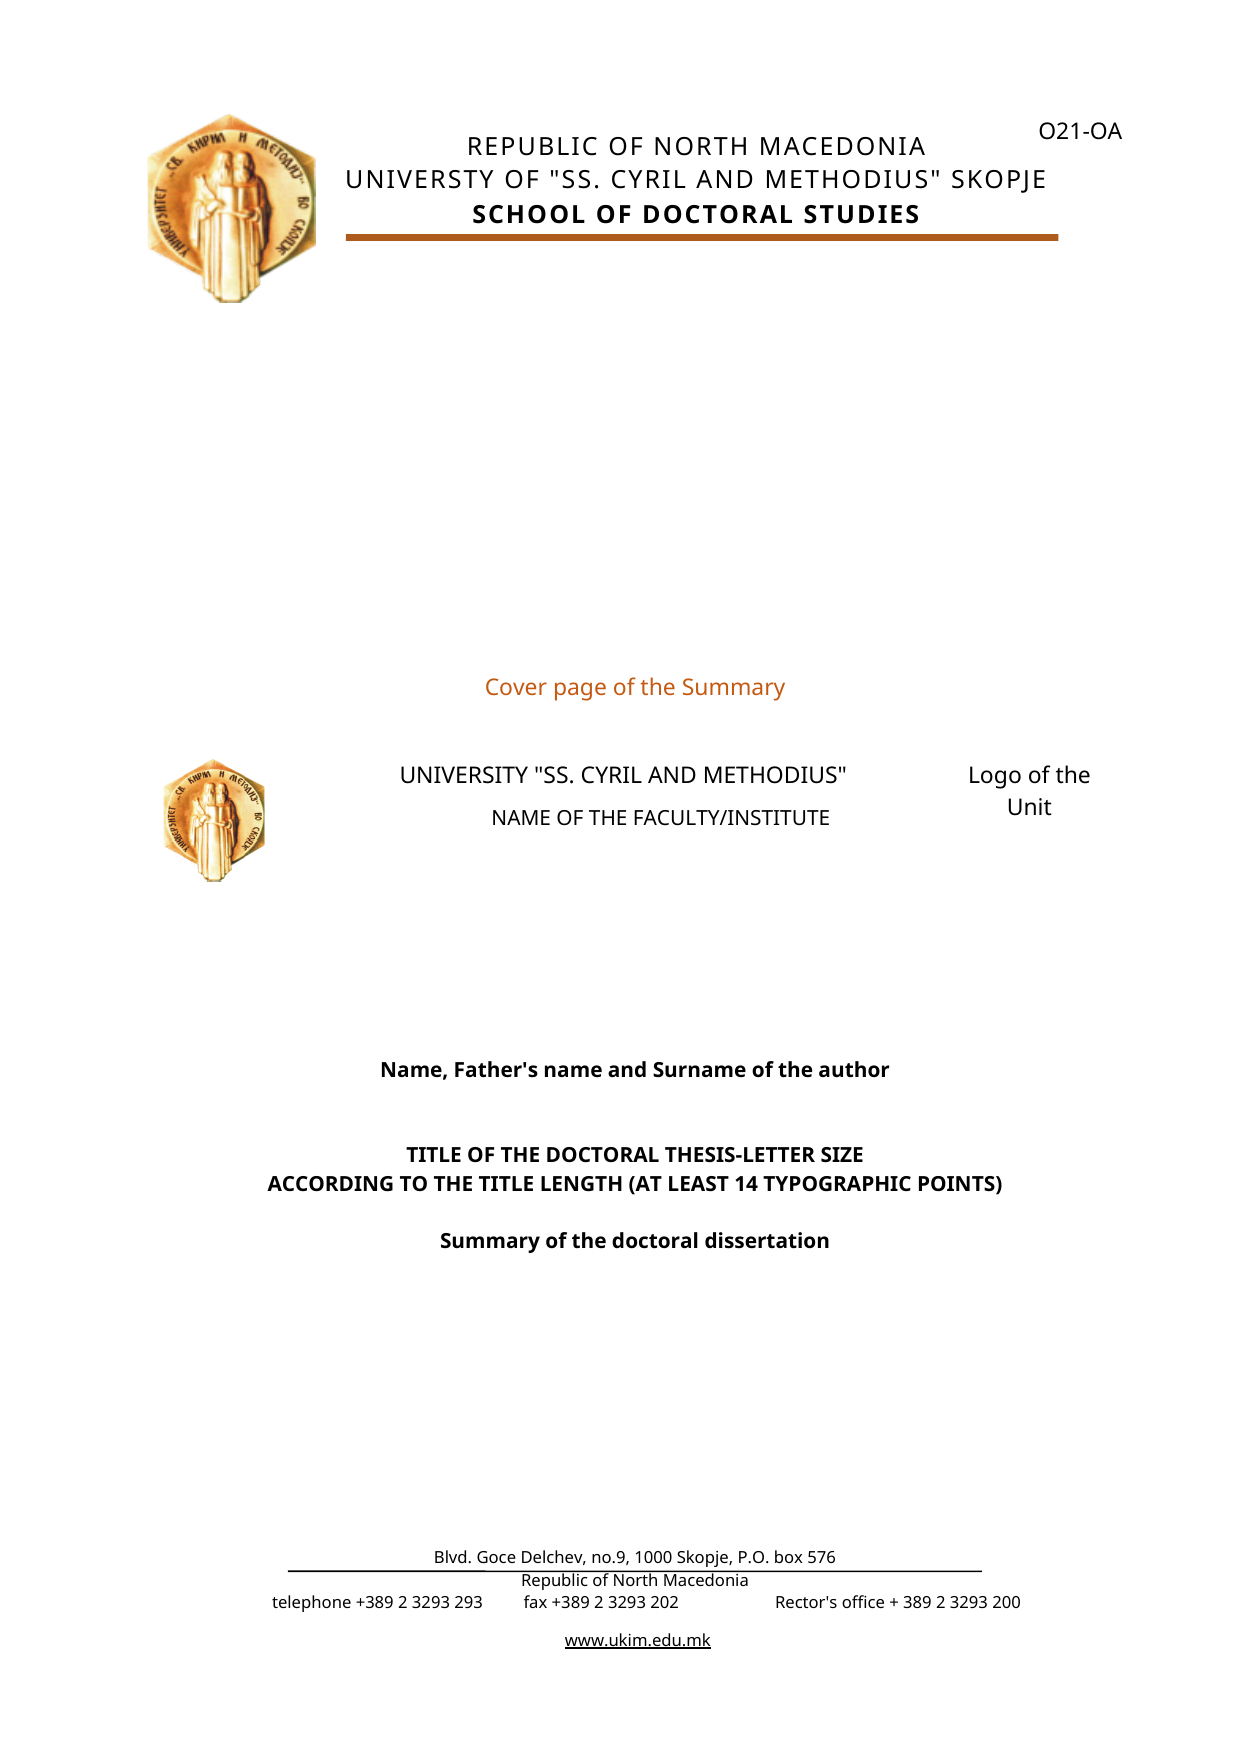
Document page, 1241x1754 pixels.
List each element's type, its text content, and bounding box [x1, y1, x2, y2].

picture [147, 114, 316, 303]
text Summary of the doctoral dissertation [148, 1226, 1122, 1254]
text ACCORDING TO THE TITLE LENGTH (AT LEAST 14 TYPOGRAPHIC POINTS) [148, 1169, 1122, 1197]
picture [163, 759, 265, 882]
text Name, Father's name and Surname of the author [148, 1055, 1122, 1083]
table_header UNIVERSITY "SS. CYRIL AND METHODIUS" NAME OF THE FACULTY/INSTITUTE [281, 759, 966, 913]
table_header Logo of the Unit [966, 759, 1093, 913]
text Cover page of the Summary [148, 671, 1122, 702]
text TITLE OF THE DOCTORAL THESIS-LETTER SIZE [148, 1140, 1122, 1169]
table_header [149, 759, 281, 913]
